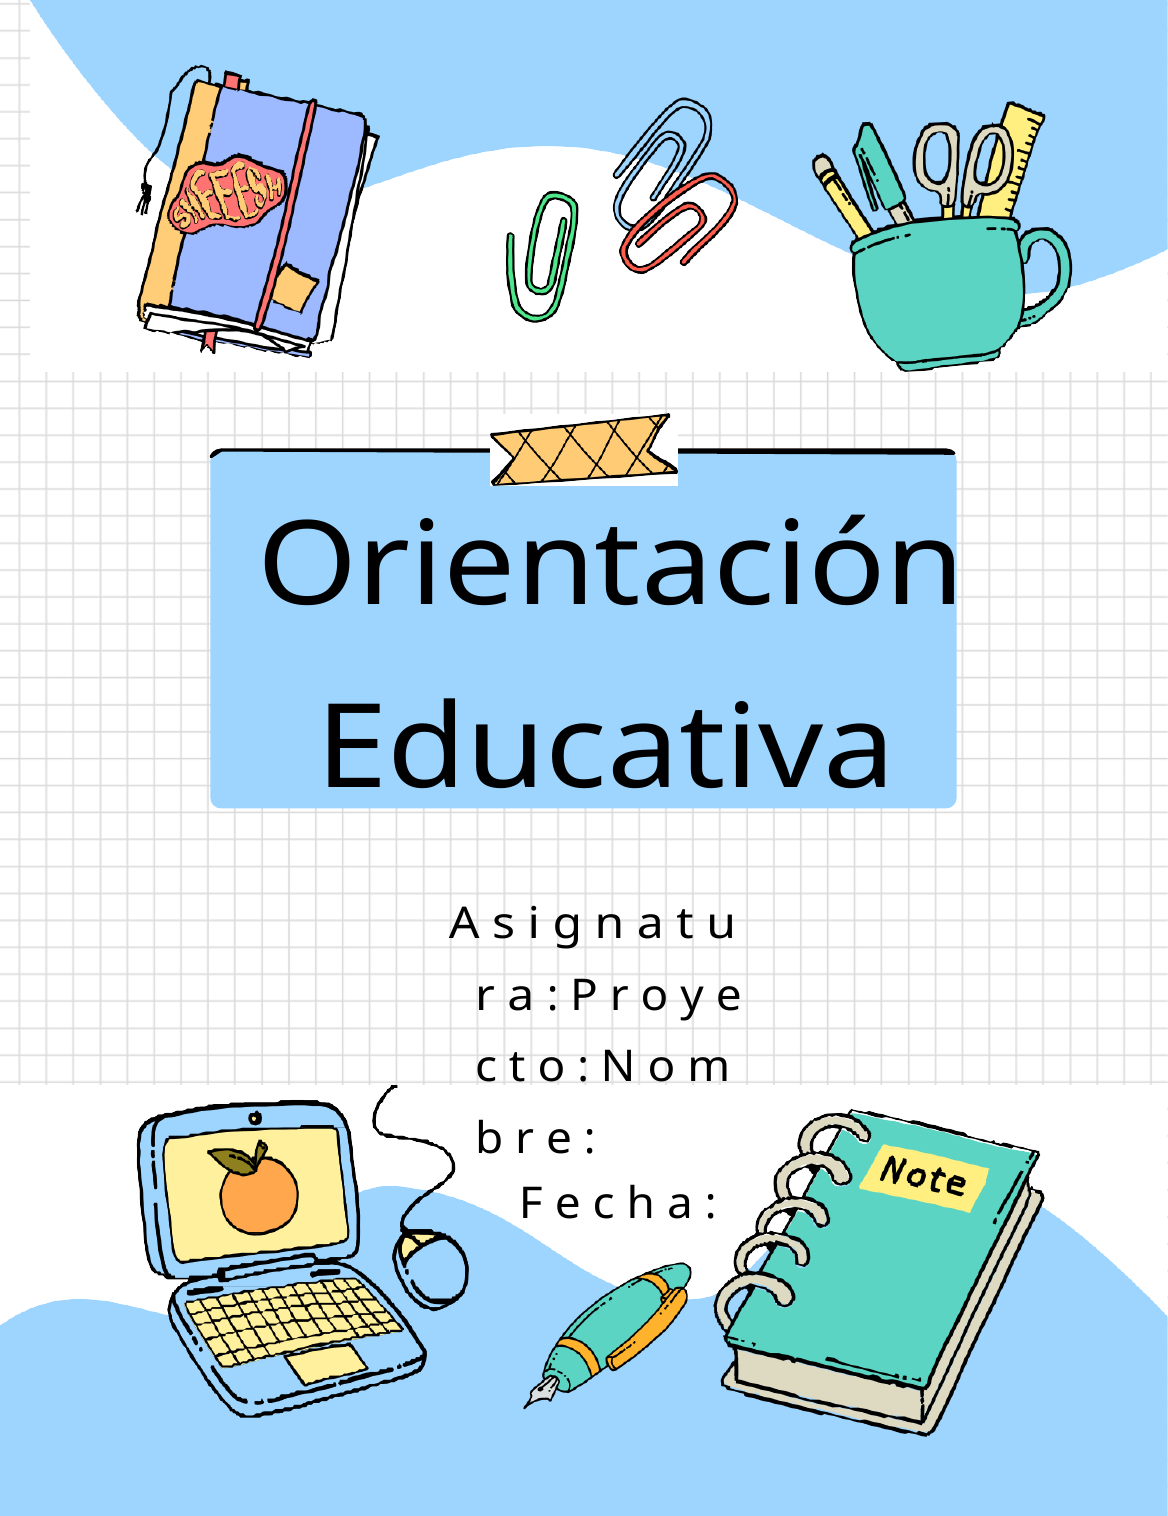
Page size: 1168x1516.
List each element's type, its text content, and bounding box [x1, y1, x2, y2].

text A s i g n a t u r a : P r o y e c t o : N o m b r e : [449, 892, 761, 1166]
picture [0, 0, 1168, 1516]
title Orientación Educativa [257, 480, 1003, 822]
text F e c h a : [519, 1178, 1003, 1228]
